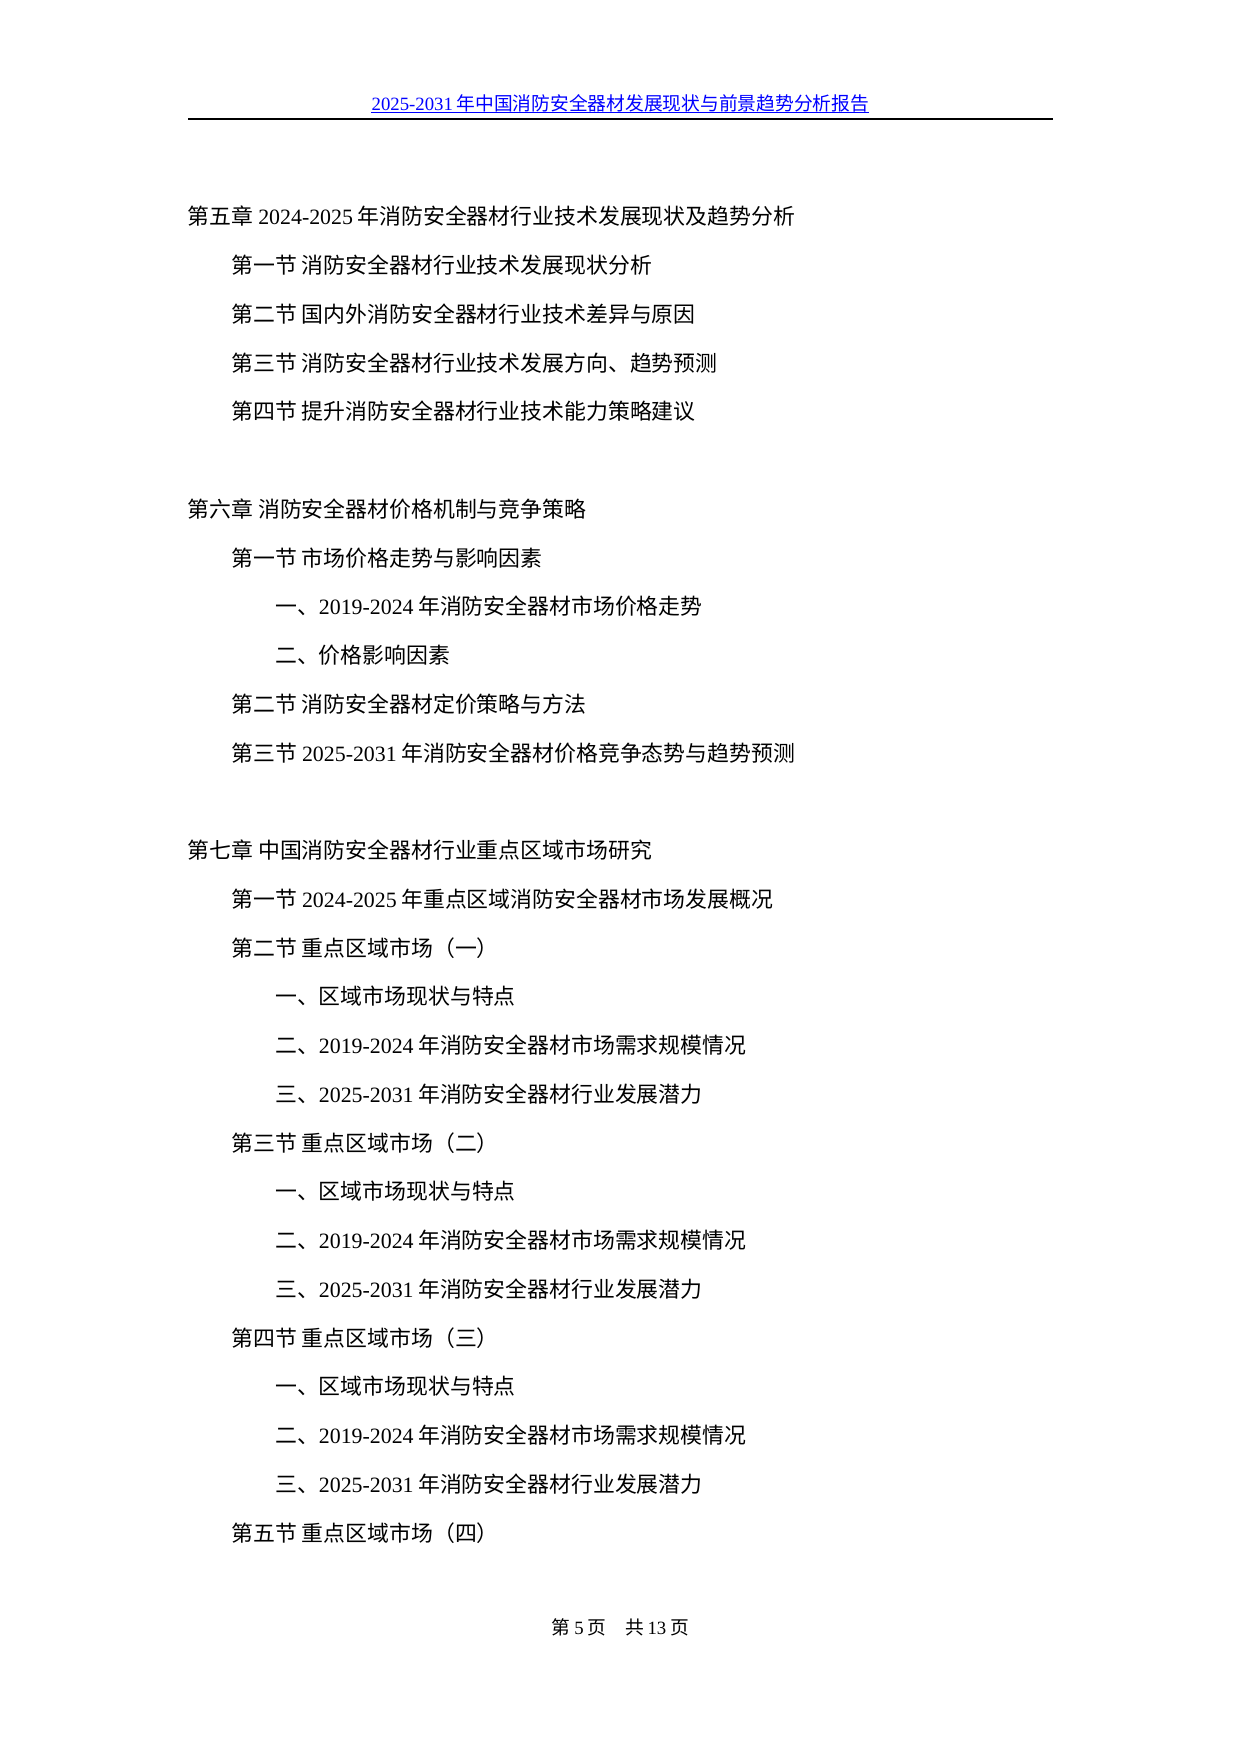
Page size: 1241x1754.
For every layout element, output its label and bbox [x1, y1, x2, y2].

text [187, 150, 1053, 1548]
